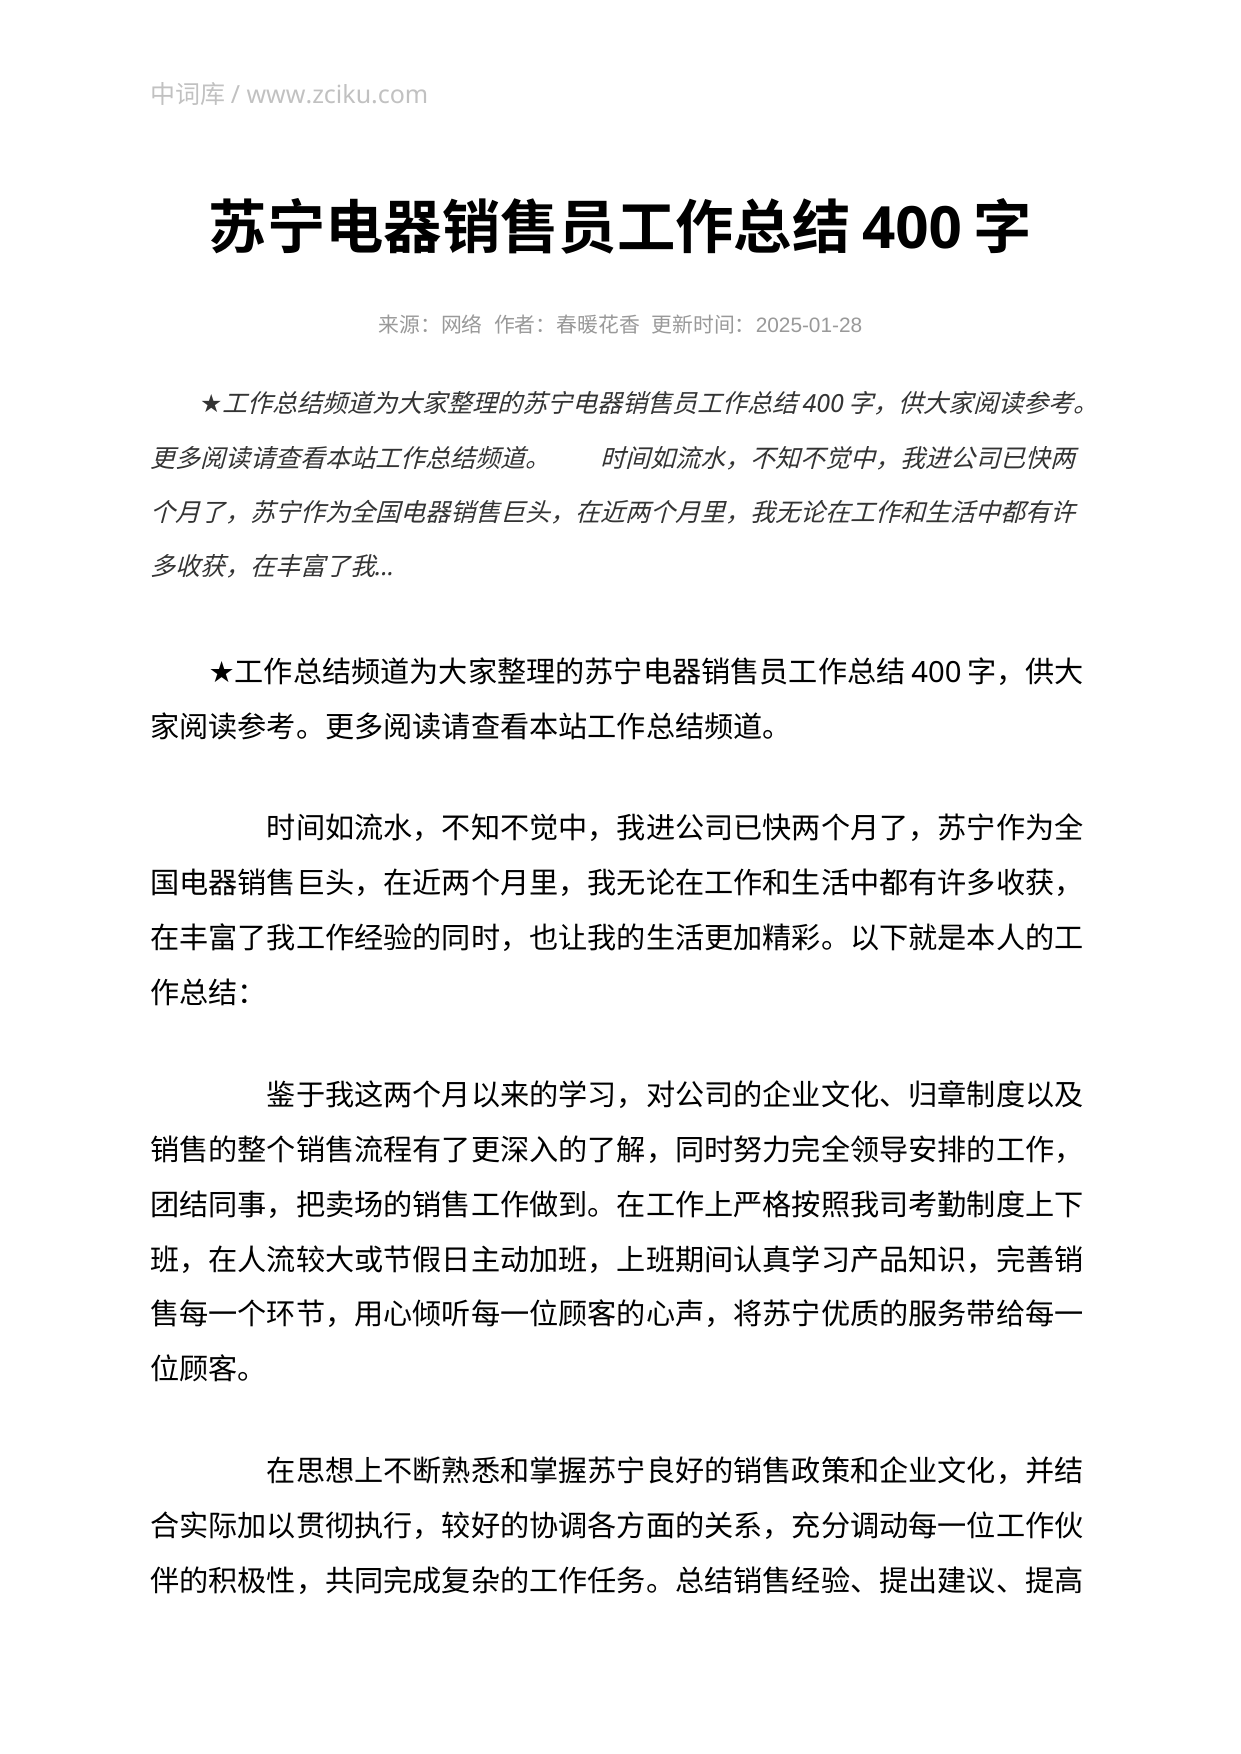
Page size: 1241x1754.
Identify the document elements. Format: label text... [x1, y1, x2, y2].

text 来源：网络 作者：春暖花香 更新时间：2025-01-28 [150, 313, 1090, 337]
text ★工作总结频道为大家整理的苏宁电器销售员工作总结400字，供大家阅读参考。更多阅读请查看本站工作总结频道。 [150, 648, 1090, 745]
text 鉴于我这两个月以来的学习，对公司的企业文化、归章制度以及销售的整个销售流程有了更深入的了解，同时努力完全领导安排的工作，团结同事，把卖场的销售工作做到。在工作上严格按照我司考勤制度上下班，在人流较大或节假日主动加班，上班期间认真学习产品知识，完善销售每一个环节，用心倾听每一位顾客的心声，将苏宁优质的服务带给每一位顾客。 [150, 1071, 1090, 1388]
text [150, 1448, 1090, 1600]
text 时间如流水，不知不觉中，我进公司已快两个月了，苏宁作为全国电器销售巨头，在近两个月里，我无论在工作和生活中都有许多收获，在丰富了我工作经验的同时，也让我的生活更加精彩。以下就是本人的工作总结： [150, 805, 1090, 1012]
text ★工作总结频道为大家整理的苏宁电器销售员工作总结400字，供大家阅读参考。更多阅读请查看本站工作总结频道。 时间如流水，不知不觉中，我进公司已快两个月了，苏宁作为全国电器销售巨头，在近两个月里，我无论在工作和生活中都有许多收获，在丰富了我... [150, 384, 1090, 583]
subtitle 苏宁电器销售员工作总结400字 [150, 181, 1090, 266]
